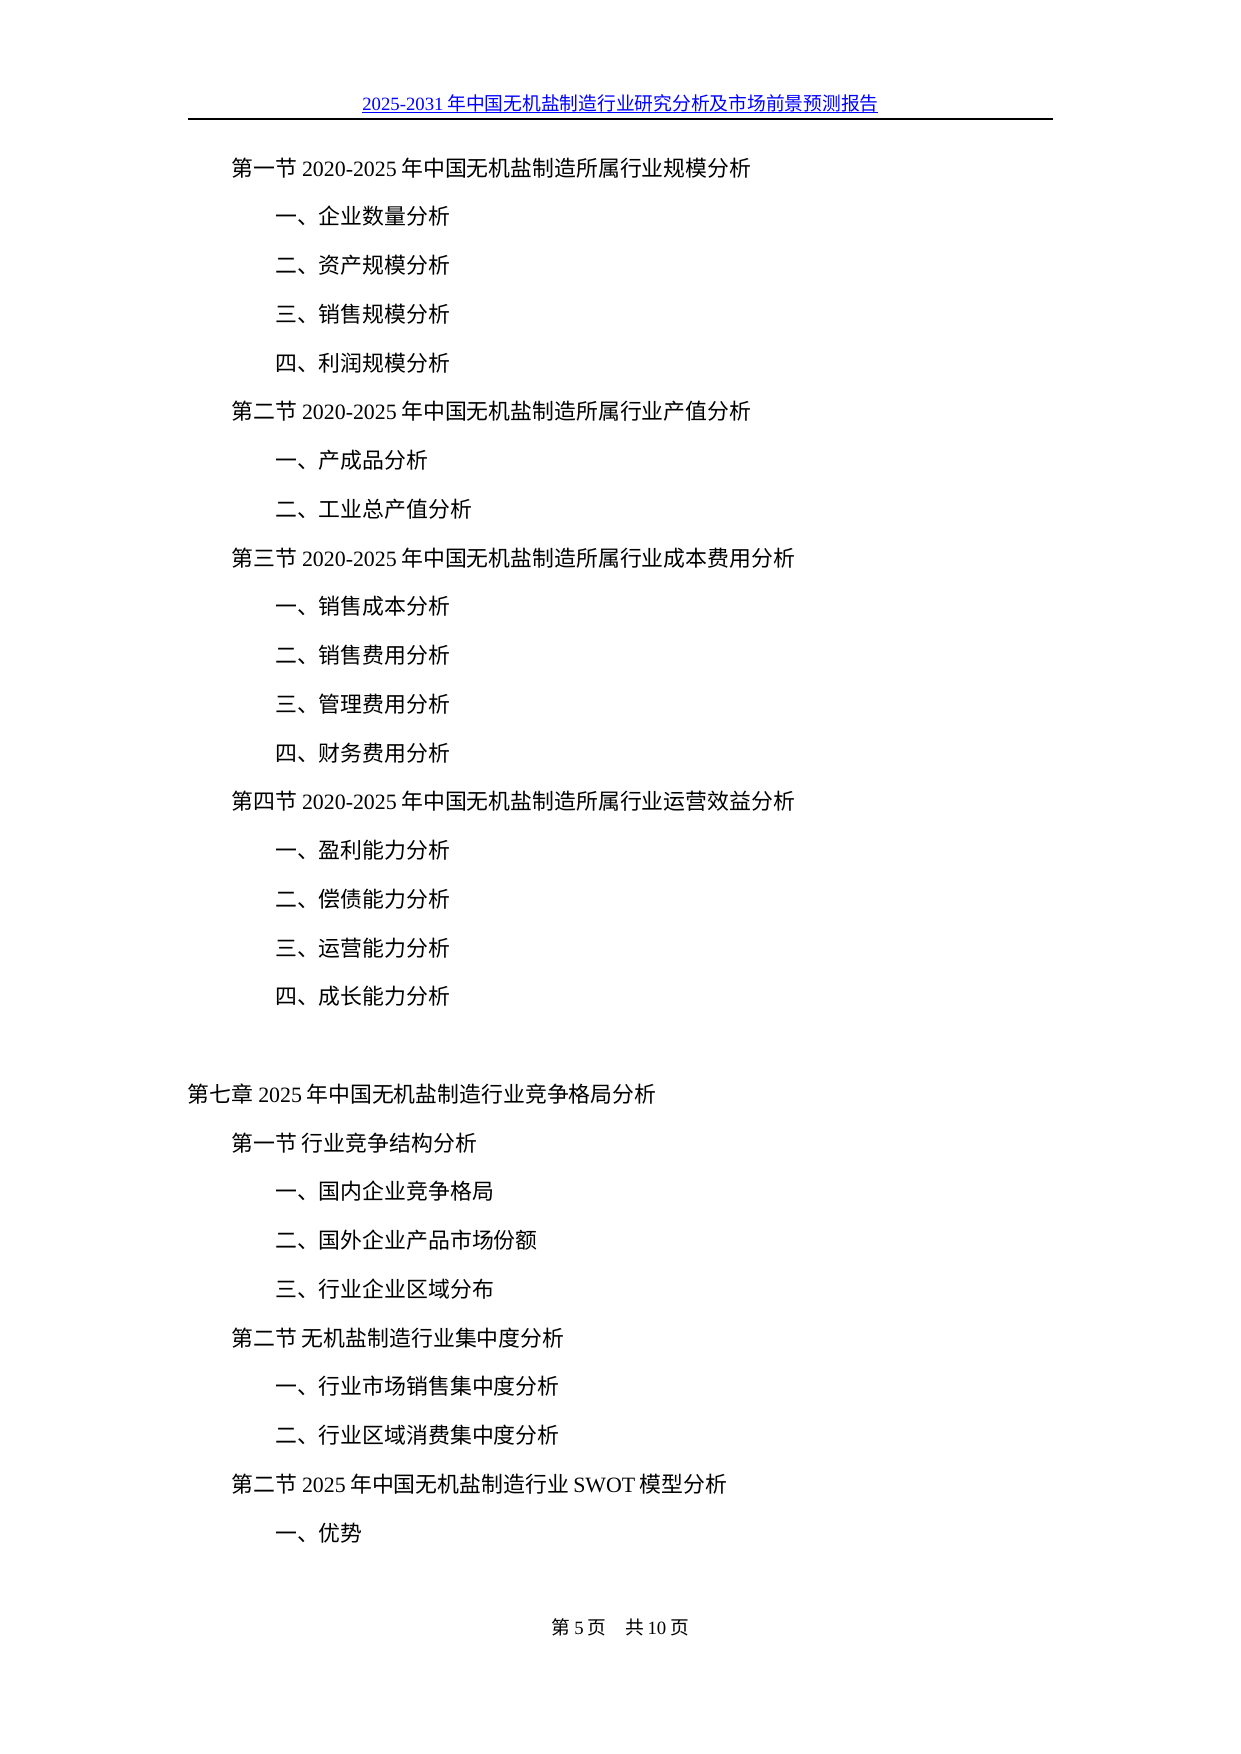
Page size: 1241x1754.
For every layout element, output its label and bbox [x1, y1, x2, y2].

text [187, 150, 1053, 1548]
